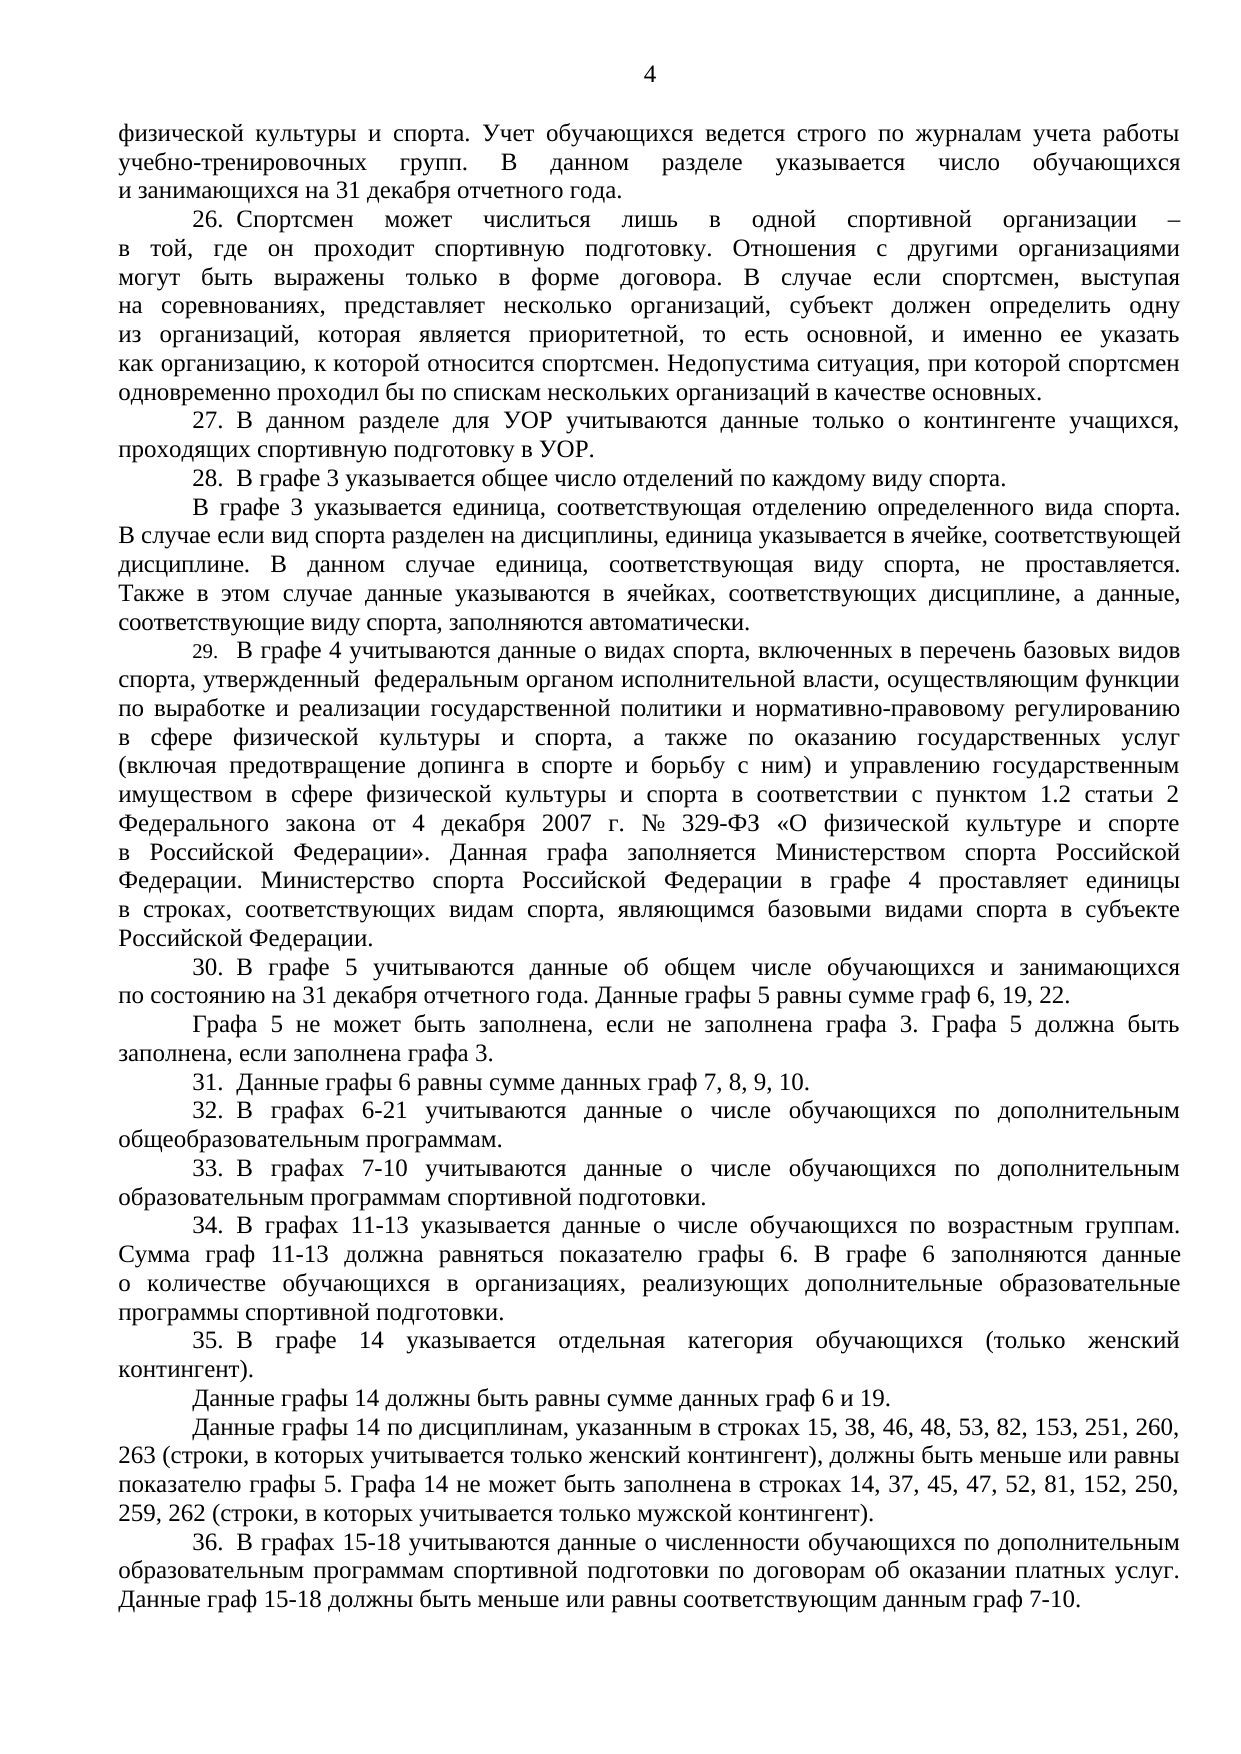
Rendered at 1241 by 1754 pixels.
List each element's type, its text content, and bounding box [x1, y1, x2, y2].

list В графе 3 указывается единица, соответствующая отделению определенного вида спорта. В случае если вид спорта разделен на дисциплины, единица указывается в ячейке, соответствующей дисциплине. В данном случае единица, соответствующая виду спорта, не проставляется. Также в этом случае данные указываются в ячейках, соответствующих дисциплине, а данные, соответствующие виду спорта, заполняются автоматически. [118, 492, 1181, 636]
list В графе 14 указывается отдельная категория обучающихся (только женский контингент). [118, 1326, 1181, 1383]
list В графе 3 указывается общее число отделений по каждому виду спорта. [118, 463, 1181, 492]
list В графах 11-13 указывается данные о числе обучающихся по возрастным группам. Сумма граф 11-13 должна равняться показателю графы 6. В графе 6 заполняются данные о количестве обучающихся в организациях, реализующих дополнительные образовательные программы спортивной подготовки. [118, 1211, 1181, 1326]
list В графах 7-10 учитываются данные о числе обучающихся по дополнительным образовательным программам спортивной подготовки. [118, 1153, 1181, 1211]
list Графа 5 не может быть заполнена, если не заполнена графа 3. Графа 5 должна быть заполнена, если заполнена графа 3. [118, 1009, 1181, 1067]
list В графе 4 учитываются данные о видах спорта, включенных в перечень базовых видов спорта, утвержденный федеральным органом исполнительной власти, осуществляющим функции по выработке и реализации государственной политики и нормативно-правовому регулированию в сфере физической культуры и спорта, а также по оказанию государственных услуг (включая предотвращение допинга в спорте и борьбу с ним) и управлению государственным имуществом в сфере физической культуры и спорта в соответствии с пунктом 1.2 статьи 2 Федерального закона от 4 декабря 2007 г. № 329-ФЗ «О физической культуре и спорте в Российской Федерации». Данная графа заполняется Министерством спорта Российской Федерации. Министерство спорта Российской Федерации в графе 4 проставляет единицы в строках, соответствующих видам спорта, являющимся базовыми видами спорта в субъекте Российской Федерации. [118, 636, 1181, 952]
list Данные графы 14 по дисциплинам, указанным в строках 15, 38, 46, 48, 53, 82, 153, 251, 260, 263 (строки, в которых учитывается только женский контингент), должны быть меньше или равны показателю графы 5. Графа 14 не может быть заполнена в строках 14, 37, 45, 47, 52, 81, 152, 250, 259, 262 (строки, в которых учитывается только мужской контингент). [118, 1412, 1181, 1527]
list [118, 118, 1181, 204]
list В графе 5 учитываются данные об общем числе обучающихся и занимающихся по состоянию на 31 декабря отчетного года. Данные графы 5 равны сумме граф 6, 19, 22. [118, 952, 1181, 1009]
list В графах 15-18 учитываются данные о численности обучающихся по дополнительным образовательным программам спортивной подготовки по договорам об оказании платных услуг. Данные граф 15-18 должны быть меньше или равны соответствующим данным граф 7-10. [118, 1527, 1181, 1613]
list В графах 6-21 учитываются данные о числе обучающихся по дополнительным общеобразовательным программам. [118, 1096, 1181, 1153]
list Данные графы 14 должны быть равны сумме данных граф 6 и 19. [118, 1383, 1181, 1412]
list В данном разделе для УОР учитываются данные только о контингенте учащихся, проходящих спортивную подготовку в УОР. [118, 406, 1181, 463]
list Спортсмен может числиться лишь в одной спортивной организации – в той, где он проходит спортивную подготовку. Отношения с другими организациями могут быть выражены только в форме договора. В случае если спортсмен, выступая на соревнованиях, представляет несколько организаций, субъект должен определить одну из организаций, которая является приоритетной, то есть основной, и именно ее указать как организацию, к которой относится спортсмен. Недопустима ситуация, при которой спортсмен одновременно проходил бы по спискам нескольких организаций в качестве основных. [118, 204, 1181, 406]
list Данные графы 6 равны сумме данных граф 7, 8, 9, 10. [118, 1067, 1181, 1096]
